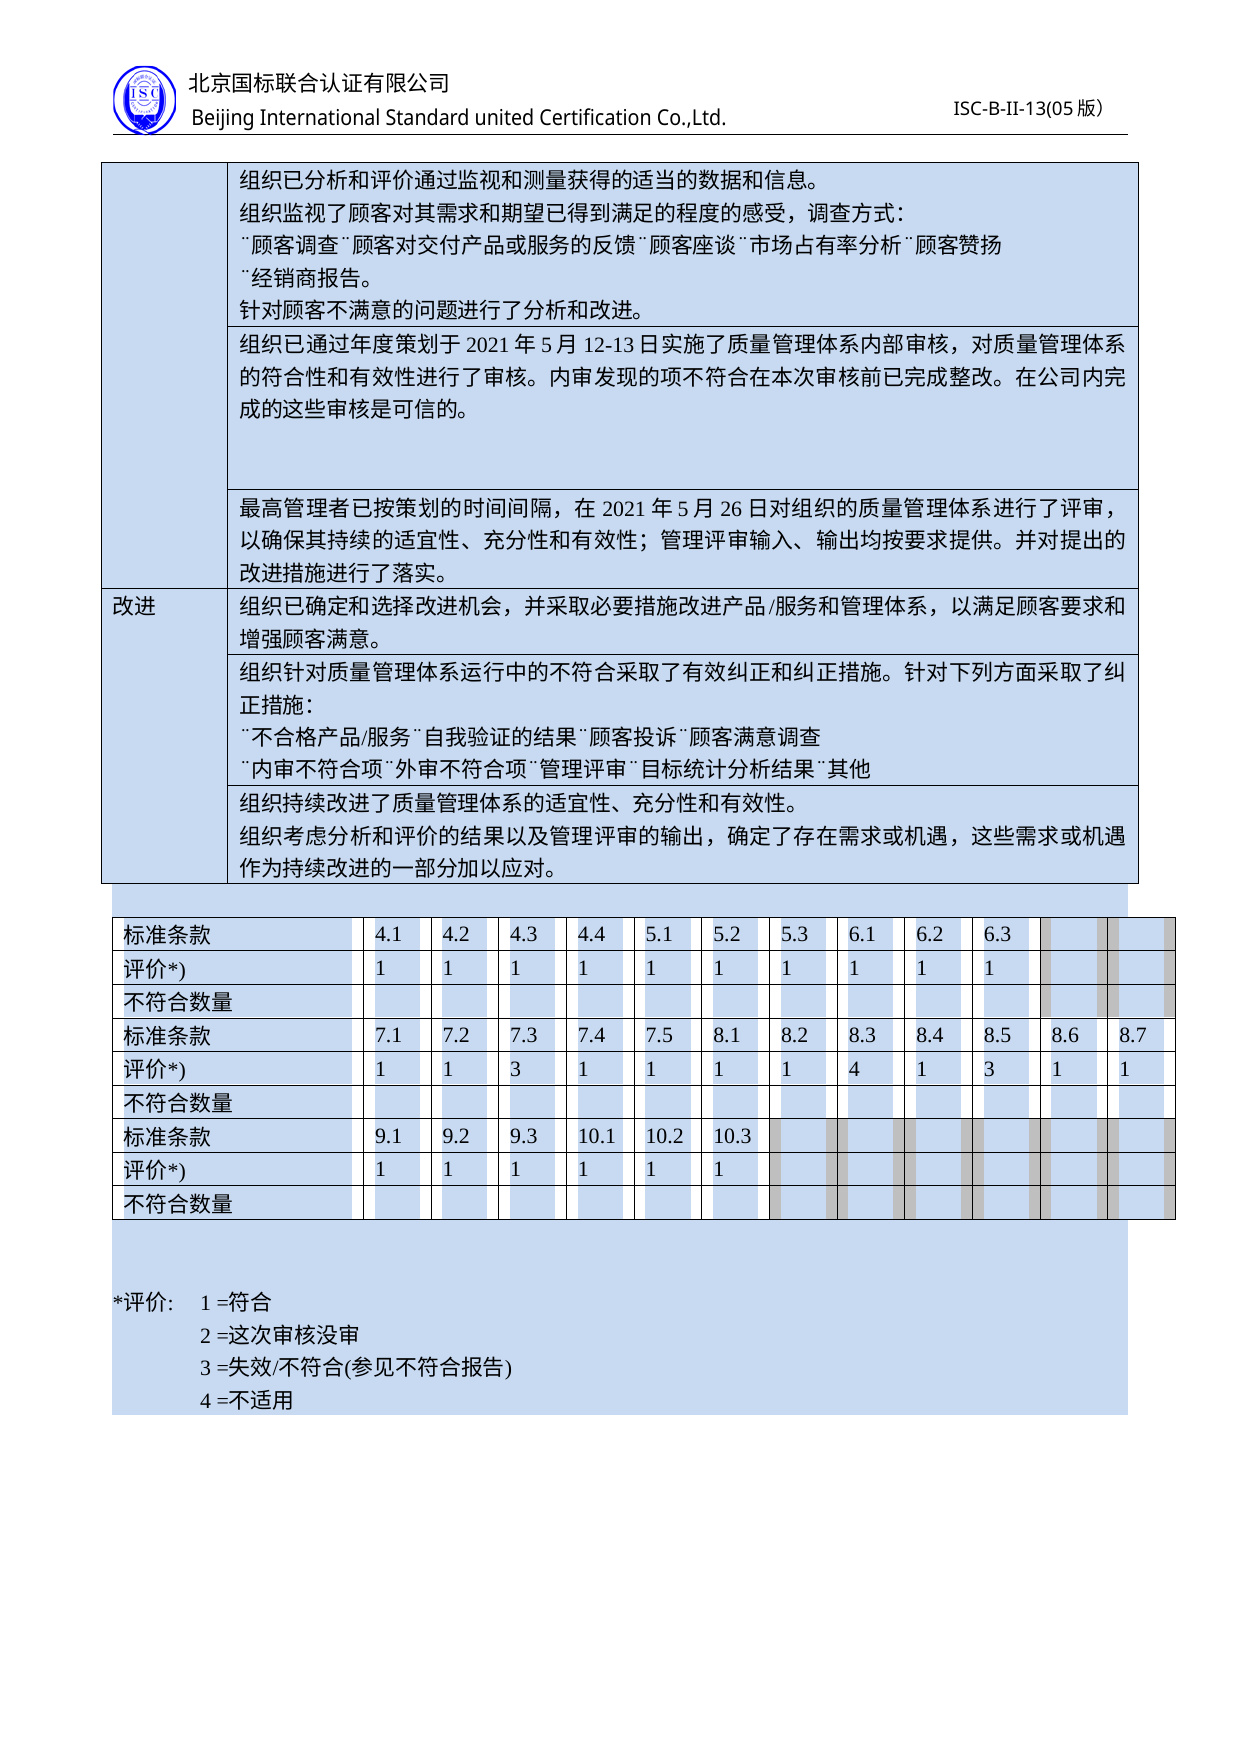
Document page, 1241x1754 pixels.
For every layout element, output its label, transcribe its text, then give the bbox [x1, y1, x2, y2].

table_cell [1164, 1086, 1175, 1118]
table_cell [1041, 1186, 1051, 1219]
table_cell [499, 1086, 510, 1118]
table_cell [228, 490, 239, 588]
table_cell [555, 985, 566, 1017]
table_cell [973, 1119, 984, 1152]
table_cell [826, 985, 837, 1017]
table_cell [838, 1086, 848, 1118]
table_cell [1164, 1119, 1175, 1152]
table_cell [1041, 1119, 1051, 1152]
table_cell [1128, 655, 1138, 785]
table_cell [555, 1186, 566, 1219]
table_cell [635, 985, 645, 1017]
table_cell [1029, 1153, 1040, 1185]
table_cell [905, 985, 916, 1017]
table_cell [838, 985, 848, 1017]
table_cell [623, 1186, 634, 1219]
table_cell [961, 1153, 972, 1185]
table_cell [691, 1186, 701, 1219]
table_header [1097, 918, 1107, 950]
table_cell [1164, 985, 1175, 1017]
table_cell [961, 1186, 972, 1219]
table_cell [420, 985, 431, 1017]
table_cell [770, 1153, 781, 1185]
table_cell [420, 1186, 431, 1219]
table_cell [1029, 1119, 1040, 1152]
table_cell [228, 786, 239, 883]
table_cell [364, 1086, 375, 1118]
table_cell [1097, 951, 1107, 984]
table_cell [691, 1086, 701, 1118]
table_cell [420, 1086, 431, 1118]
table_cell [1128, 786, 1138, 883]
text *评价: 1 =符合 [112, 1285, 1128, 1317]
table_cell [1097, 1153, 1107, 1185]
table_cell [838, 1153, 848, 1185]
table_cell [758, 1086, 769, 1118]
table_cell [1041, 951, 1051, 984]
table_cell [364, 1186, 375, 1219]
text 2 =这次审核没审 [112, 1317, 1128, 1350]
table_cell [973, 1153, 984, 1185]
table_cell [905, 1086, 916, 1118]
table_cell [905, 1186, 916, 1219]
table_cell [1029, 985, 1040, 1017]
table_cell [893, 1119, 904, 1152]
table_cell [961, 1119, 972, 1152]
table_cell [635, 1086, 645, 1118]
table_cell [1041, 985, 1051, 1017]
table_cell [567, 985, 578, 1017]
table_cell [432, 1186, 442, 1219]
table_cell [1108, 985, 1119, 1017]
table_cell [702, 985, 713, 1017]
table_cell [770, 1086, 781, 1118]
table_cell [1108, 1119, 1119, 1152]
picture [112, 65, 176, 134]
table_cell [1029, 1186, 1040, 1219]
table_cell [770, 1119, 781, 1152]
table_cell [487, 985, 498, 1017]
table_cell [432, 1086, 442, 1118]
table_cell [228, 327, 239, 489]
table_cell [961, 1086, 972, 1118]
table_cell [555, 1086, 566, 1118]
table_cell [499, 1186, 510, 1219]
table_cell [567, 1186, 578, 1219]
table_cell [499, 985, 510, 1017]
table_cell [487, 1086, 498, 1118]
table_cell [567, 1086, 578, 1118]
table_cell [432, 985, 442, 1017]
table_cell [826, 1119, 837, 1152]
table_cell [702, 1186, 713, 1219]
table_cell [973, 1086, 984, 1118]
table_cell [635, 1186, 645, 1219]
table_cell [905, 1153, 916, 1185]
table_cell [1108, 1086, 1119, 1118]
table_cell [1164, 951, 1175, 984]
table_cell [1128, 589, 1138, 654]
table_cell [758, 1186, 769, 1219]
table_cell [691, 985, 701, 1017]
table_cell [838, 1186, 848, 1219]
text 3 =失效/不符合(参见不符合报告) [112, 1350, 1128, 1382]
table_cell [893, 1086, 904, 1118]
table_cell [973, 1186, 984, 1219]
table_cell [487, 1186, 498, 1219]
table_header [1108, 918, 1119, 950]
table_cell [1108, 1186, 1119, 1219]
table_cell [1029, 1086, 1040, 1118]
table_cell 改进 [102, 589, 227, 883]
table_cell [702, 1086, 713, 1118]
table_cell [905, 1119, 916, 1152]
table_cell [1097, 985, 1107, 1017]
table_cell [826, 1086, 837, 1118]
table_cell [770, 985, 781, 1017]
table_cell [893, 985, 904, 1017]
table_cell [1097, 1186, 1107, 1219]
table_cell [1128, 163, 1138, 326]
table_cell [1108, 951, 1119, 984]
table_cell [770, 1186, 781, 1219]
table_cell [893, 1153, 904, 1185]
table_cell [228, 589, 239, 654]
table_cell 绩效评价 [102, 163, 227, 588]
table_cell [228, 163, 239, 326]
table_cell [1164, 1186, 1175, 1219]
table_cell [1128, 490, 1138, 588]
table_cell [838, 1119, 848, 1152]
table_cell [364, 985, 375, 1017]
table_cell [1097, 1119, 1107, 1152]
table_cell [893, 1186, 904, 1219]
table_header [1164, 918, 1175, 950]
table_cell [1108, 1153, 1119, 1185]
table_cell [1164, 1153, 1175, 1185]
table_cell [1041, 1153, 1051, 1185]
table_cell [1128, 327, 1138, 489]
table_cell [623, 1086, 634, 1118]
text 4 =不适用 [112, 1382, 1128, 1415]
table_cell [961, 985, 972, 1017]
table_cell [826, 1186, 837, 1219]
table_cell [1041, 1086, 1051, 1118]
table_cell [758, 985, 769, 1017]
table_cell [623, 985, 634, 1017]
table_cell [1097, 1086, 1107, 1118]
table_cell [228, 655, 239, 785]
table_cell [973, 985, 984, 1017]
table_cell [826, 1153, 837, 1185]
table_header [1041, 918, 1051, 950]
